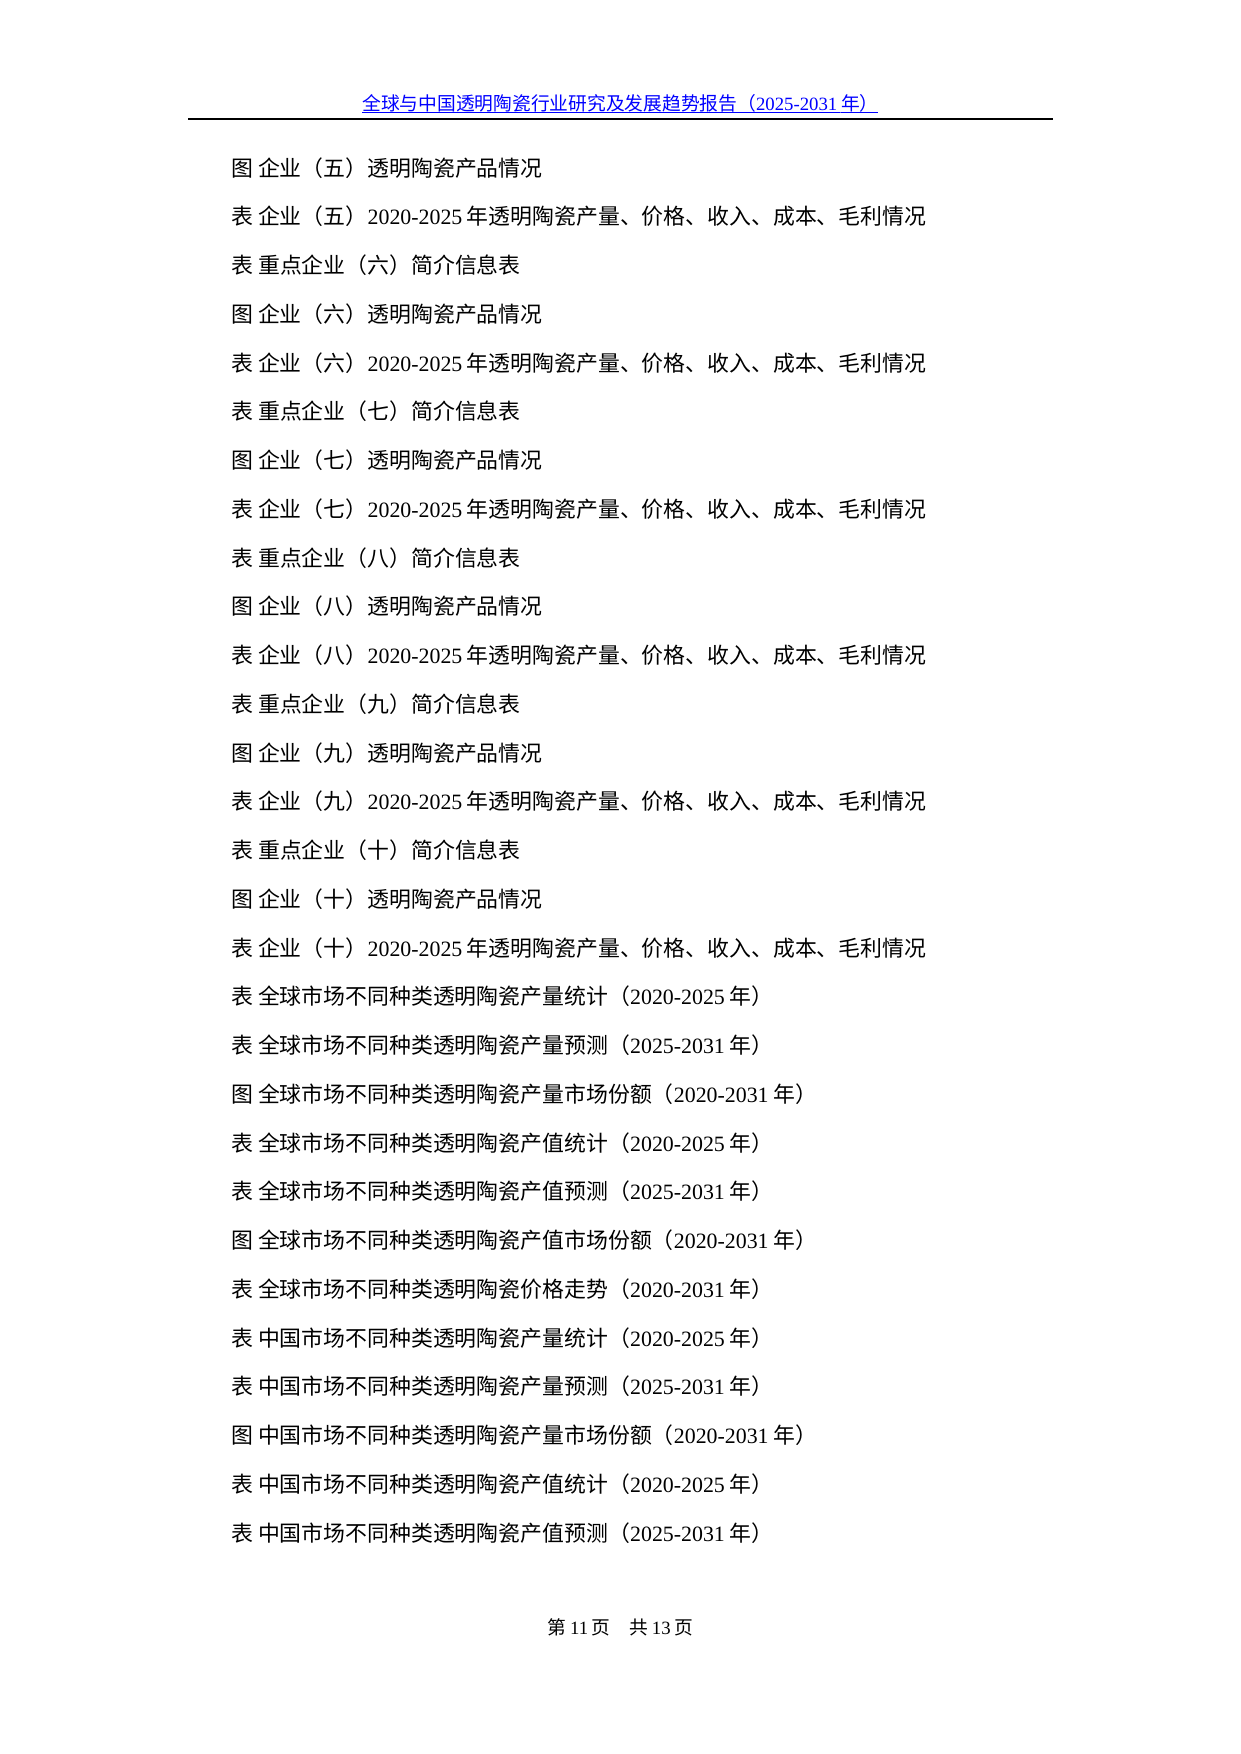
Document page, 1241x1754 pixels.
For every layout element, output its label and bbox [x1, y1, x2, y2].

text [187, 150, 1053, 1548]
